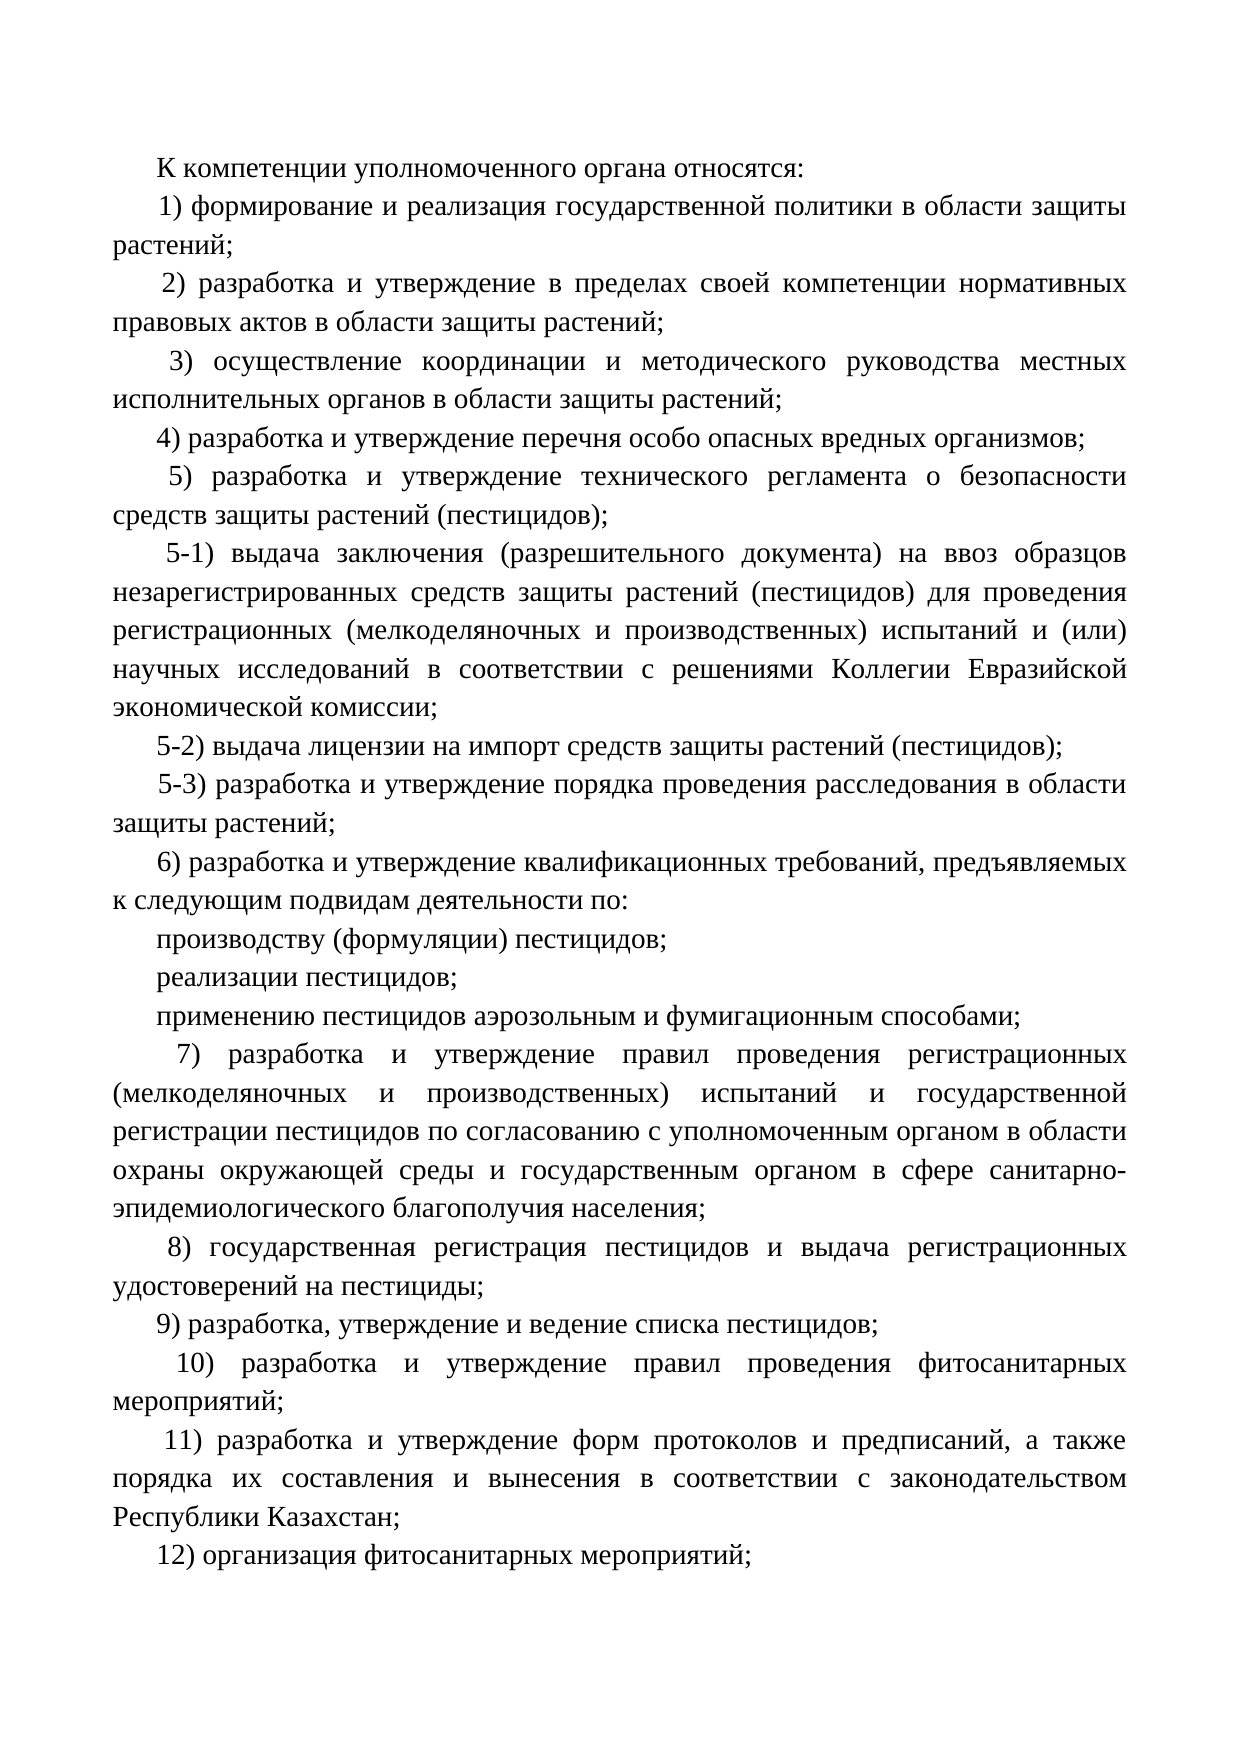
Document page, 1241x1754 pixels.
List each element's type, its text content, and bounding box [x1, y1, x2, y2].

text 12) организация фитосанитарных мероприятий; [112, 1537, 1128, 1571]
text 11) разработка и утверждение форм протоколов и предписаний, а также порядка их составления и вынесения в соответствии с законодательством Республики Казахстан; [112, 1422, 1128, 1532]
text 9) разработка, утверждение и ведение списка пестицидов; [112, 1306, 1128, 1340]
text 5-3) разработка и утверждение порядка проведения расследования в области защиты растений; [112, 767, 1128, 839]
text 5) разработка и утверждение технического регламента о безопасности средств защиты растений (пестицидов); [112, 458, 1128, 530]
text 6) разработка и утверждение квалификационных требований, предъявляемых к следующим подвидам деятельности по: [112, 844, 1128, 916]
text 5-2) выдача лицензии на импорт средств защиты растений (пестицидов); [112, 728, 1128, 762]
text 5-1) выдача заключения (разрешительного документа) на ввоз образцов незарегистрированных средств защиты растений (пестицидов) для проведения регистрационных (мелкоделяночных и производственных) испытаний и (или) научных исследований в соответствии с решениями Коллегии Евразийской экономической комиссии; [112, 535, 1128, 723]
text 4) разработка и утверждение перечня особо опасных вредных организмов; [112, 420, 1128, 453]
text 7) разработка и утверждение правил проведения регистрационных (мелкоделяночных и производственных) испытаний и государственной регистрации пестицидов по согласованию с уполномоченным органом в области охраны окружающей среды и государственным органом в сфере санитарно-эпидемиологического благополучия населения; [112, 1036, 1128, 1224]
text 8) государственная регистрация пестицидов и выдача регистрационных удостоверений на пестициды; [112, 1229, 1128, 1301]
text 10) разработка и утверждение правил проведения фитосанитарных мероприятий; [112, 1345, 1128, 1417]
text применению пестицидов аэрозольным и фумигационным способами; [112, 998, 1128, 1031]
text 2) разработка и утверждение в пределах своей компетенции нормативных правовых актов в области защиты растений; [112, 266, 1128, 338]
text 3) осуществление координации и методического руководства местных исполнительных органов в области защиты растений; [112, 343, 1128, 415]
text 1) формирование и реализация государственной политики в области защиты растений; [112, 188, 1128, 261]
text К компетенции уполномоченного органа относятся: [112, 150, 1128, 183]
text реализации пестицидов; [112, 959, 1128, 993]
text производству (формуляции) пестицидов; [112, 921, 1128, 954]
